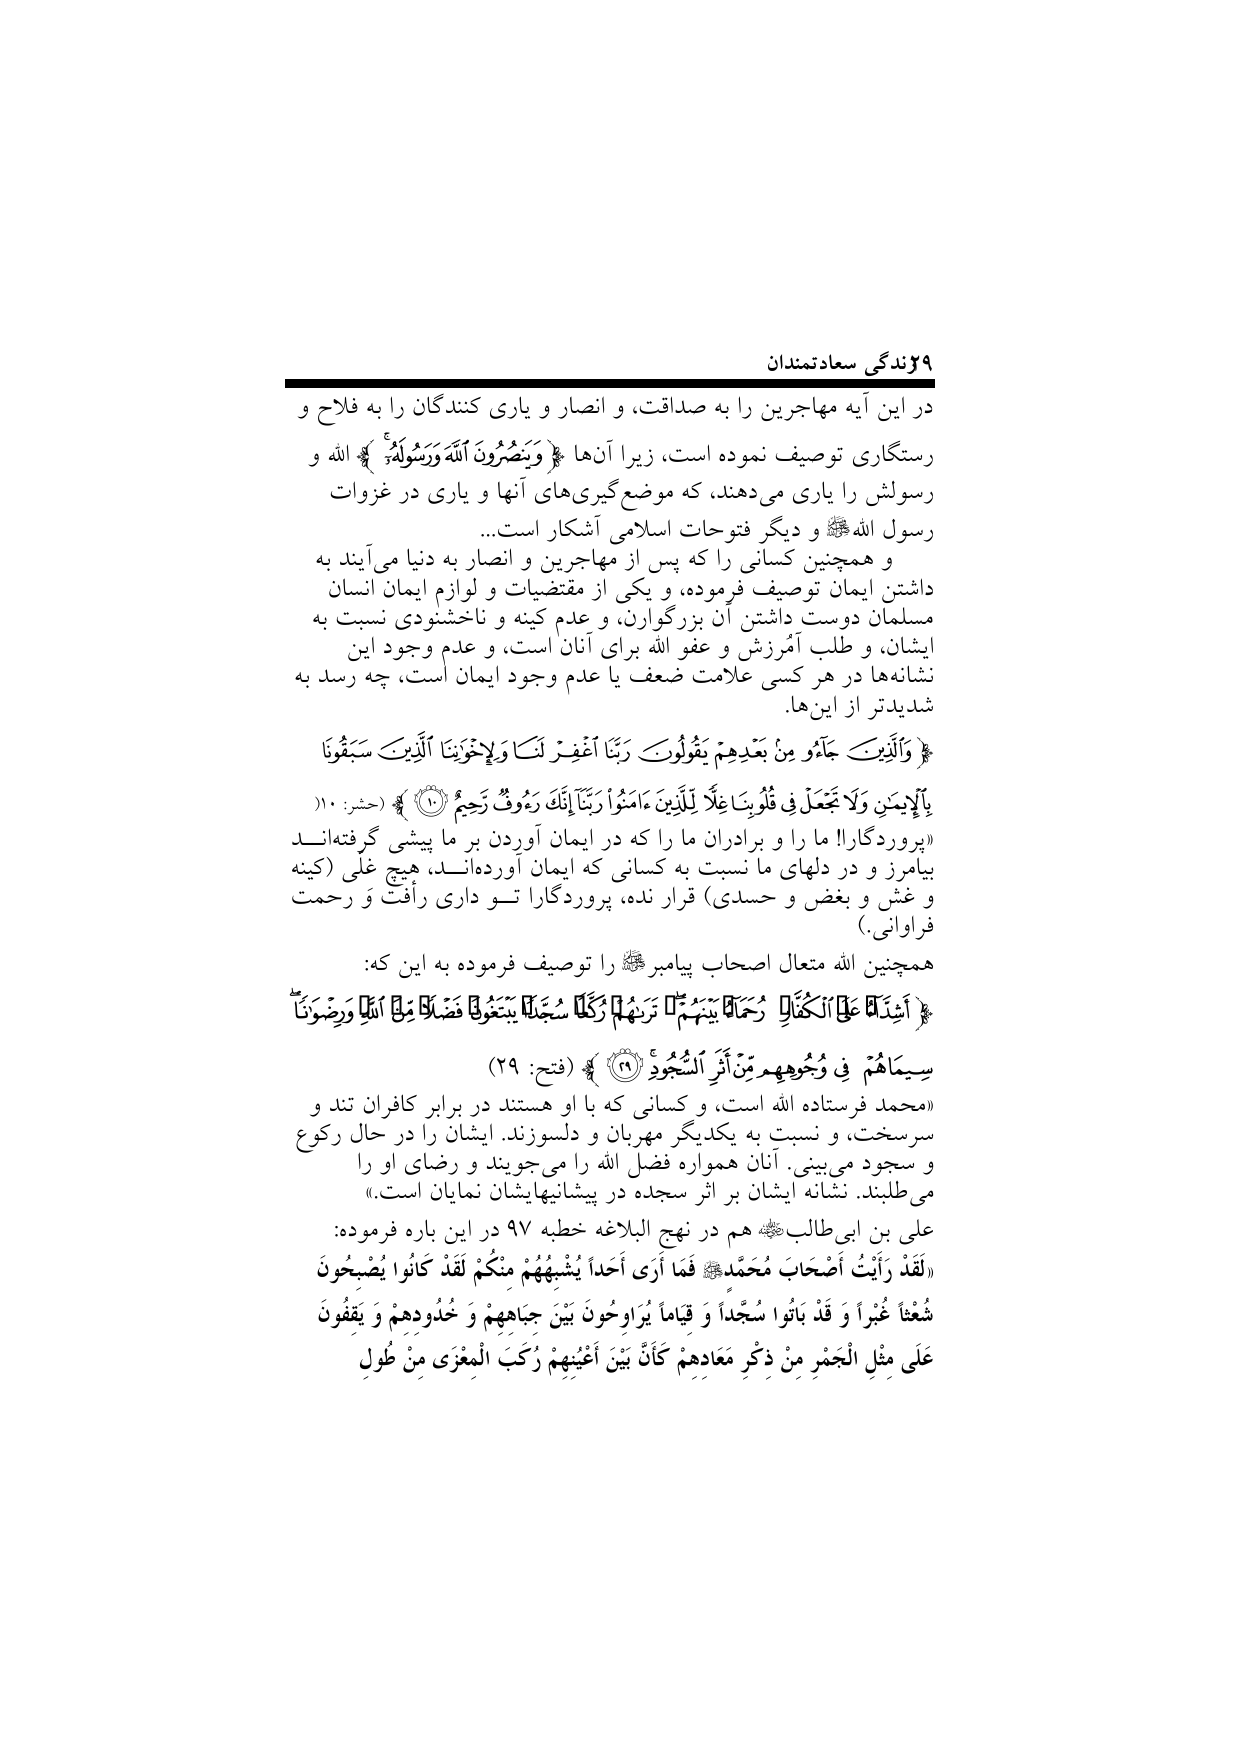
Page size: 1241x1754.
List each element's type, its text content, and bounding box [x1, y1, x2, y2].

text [289, 1249, 933, 1383]
text در این آیه مهاجرین را به صداقت، و انصار و یاری کنندگان را به فلاح و رستگاری توصیف نموده است، زیرا آن‌ها ﭽ ﯞ ﯟ ﯠﯡ ﭼ الله و رسولش را یاری می‌دهند، که موضع‌گیری‌های آنها و یاری در غزوات رسول الله و دیگر فتوحات اسلامی آشکار است... [289, 396, 933, 548]
text و همچنین كساني را كه پس از مهاجرين و انصار به دنيا مي‌آيند به داشتن ایمان توصیف فرموده، و یکی از مقتضیات و لوازم ایمان انسان مسلمان دوست داشتن آن بزرگوارن، و عدم کینه و ناخشنودی نسبت به ایشان، و طلب آمُرزش و عفو الله برای آنان است، و عدم وجود این نشانه‌ها در هر کسی علامت ضعف یا عدم وجود ایمان است، چه رسد به شدیدتر از این‌ها. [289, 548, 933, 724]
text علی بن ابی‌طالب هم در نهج البلاغه خطبه 97 در این باره فرموده: [289, 1211, 933, 1249]
text ﭽ ﭗ ﭘ ﭙ ﭚ ﭛﭜ ﭝ ﭞ ﭟ ﭠ ﭡ ﭢ ﭣ ﭤﭥ ﭦ ﭧ ﭨ ﭩ ﭪ ﭫﭬ ﮍ ﭼ (فتح: ٢٩) [289, 982, 933, 1094]
text ﭽ ﭑ ﭒ ﭓ ﭔ ﭕ ﭖ ﭗ ﭘ ﭙ ﭚ ﭛ ﭜ ﭝ ﭞ ﭟ ﭠ ﭡ ﭢ ﭣ ﭤ ﭥ ﭦ ﭧ ﭨ ﭼ (حشر: ١٠( [289, 724, 933, 828]
text «پروردگارا! ما را و برادران ما را كه در ايمان آوردن بر ما پيشي گرفته‌اند بيامرز و در دلهاي‌ ما نسبت‌ به‌ كساني‌ كه‌ ايمان ‌آورده‌اند، هيچ‌ غِلّي‌ (كينه‌ و غش‌ و بغض‌ و حسدي)‌ قرار نده، پروردگارا تو داری رأفت و رحمت فراوانی.) [289, 828, 933, 944]
text «محمد فرستاده الله است، و كساني كه با او هستند در برابر كافران تند و سرسخت، و نسبت به يكديگر مهربان و دلسوزند. ايشان را در حال ركوع و سجود مي‌بيني. آنان همواره فضل الله را مي‌جويند و رضاي او را مي‌طلبند. نشانه ايشان بر اثر سجده در پيشانيهايشان نمايان است.» [289, 1094, 933, 1211]
text همچنین الله متعال اصحاب پیامبر را توصیف فرموده به این که: [289, 944, 933, 982]
